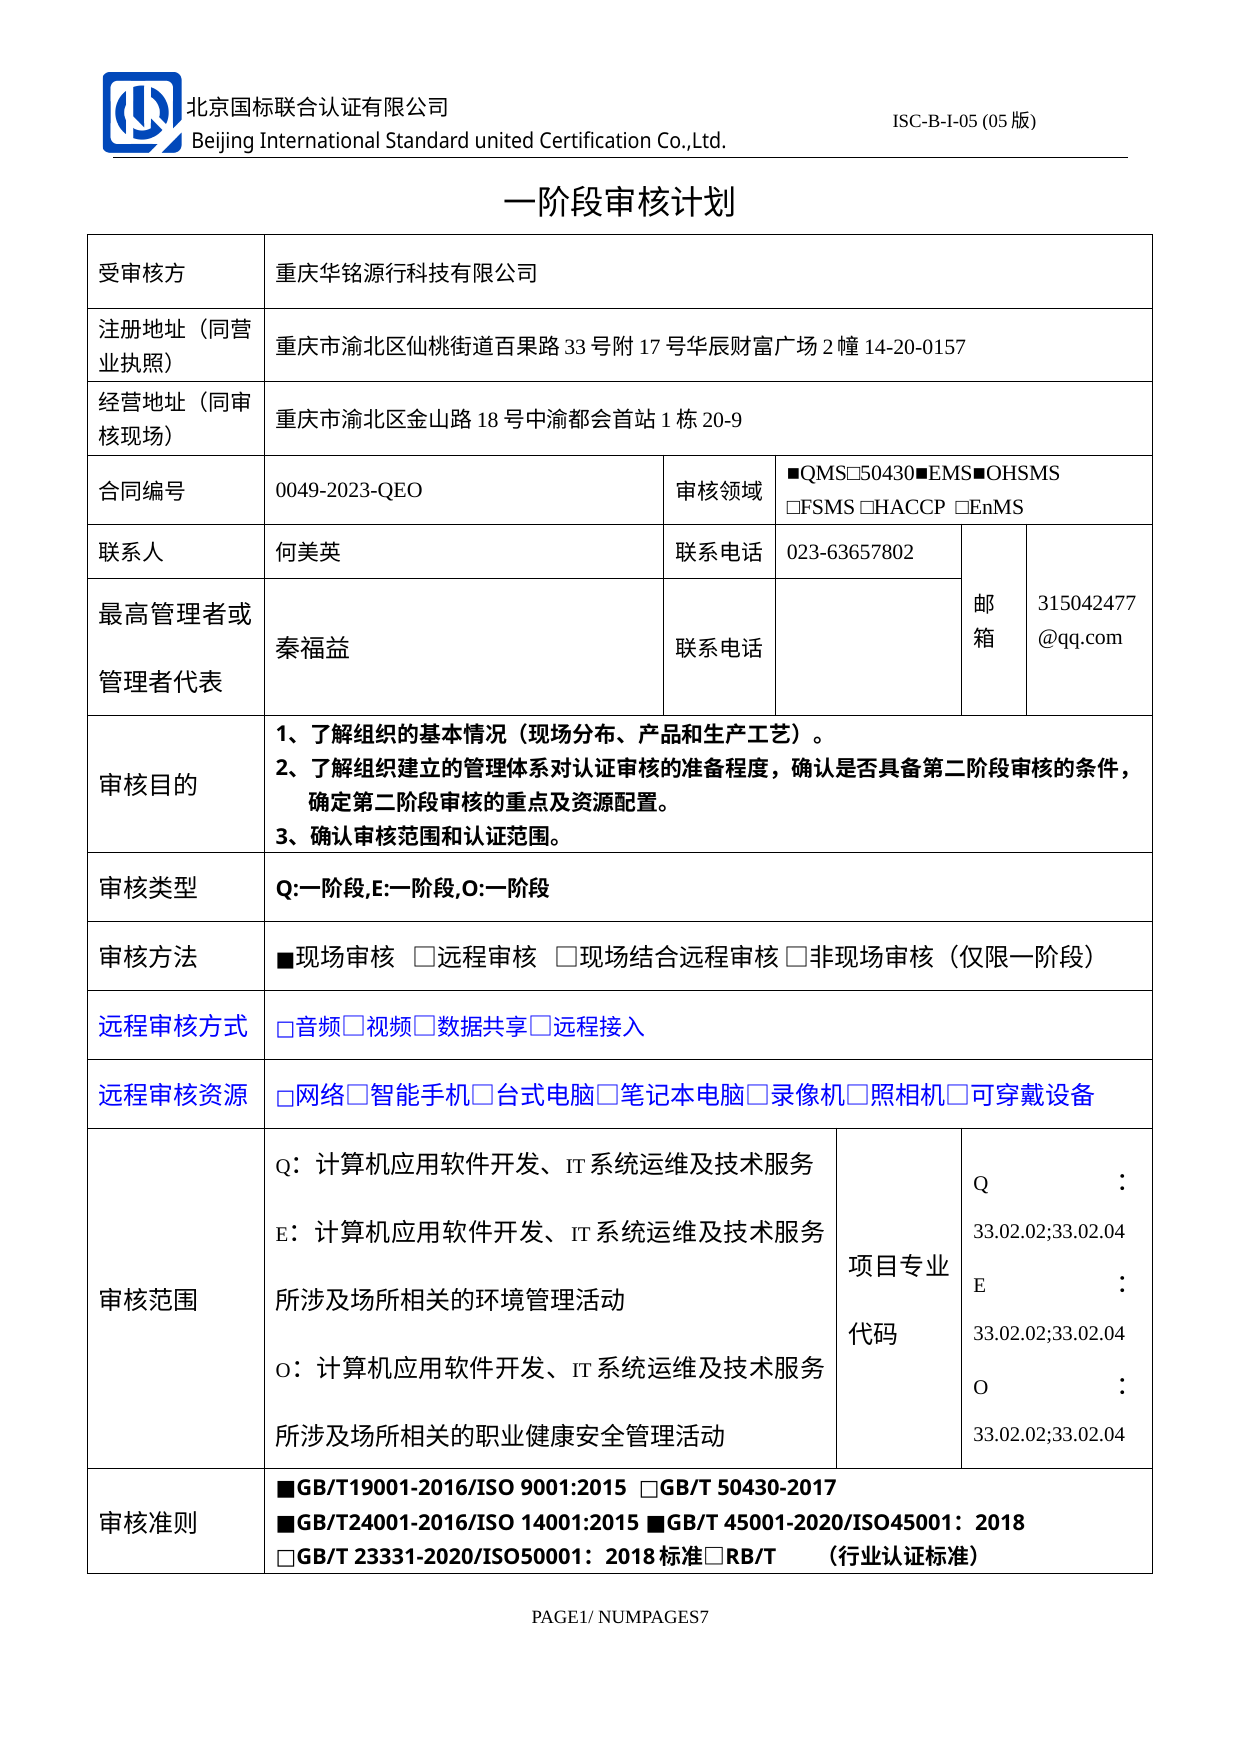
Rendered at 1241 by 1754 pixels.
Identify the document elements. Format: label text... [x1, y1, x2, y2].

table_cell 审核范围 [88, 1129, 264, 1468]
picture [102, 72, 182, 153]
table_cell [776, 579, 961, 715]
table_cell 审核目的 [88, 716, 264, 852]
text 一阶段审核计划 [112, 166, 1128, 234]
table_cell 023-63657802 [776, 525, 961, 578]
table_cell 经营地址（同审核现场） [88, 382, 264, 454]
table_cell 重庆市渝北区仙桃街道百果路33号附17号华辰财富广场2幢14-20-0157 [265, 309, 1152, 381]
table_cell 最高管理者或管理者代表 [88, 579, 264, 715]
table_cell Q：计算机应用软件开发、IT系统运维及技术服务 E：计算机应用软件开发、IT系统运维及技术服务所涉及场所相关的环境管理活动 O：计算机应用软件开发、IT系统运维及技术服务所涉及场所相关的职业健康安全管理活动 [265, 1129, 836, 1468]
table_cell 邮箱 [962, 525, 1026, 715]
table_cell 项目专业代码 [837, 1129, 961, 1468]
table_cell 重庆市渝北区金山路18号中渝都会首站1栋20-9 [265, 382, 1152, 454]
table_cell 远程审核方式 [88, 991, 264, 1059]
table_cell Q：33.02.02;33.02.04 E：33.02.02;33.02.04 O：33.02.02;33.02.04 [962, 1129, 1152, 1468]
table_header 受审核方 [88, 235, 264, 308]
table_cell □音频□视频□数据共享□远程接入 [265, 991, 1152, 1059]
table_cell 审核类型 [88, 853, 264, 921]
table_cell 何美英 [265, 525, 663, 578]
table_cell 审核准则 [88, 1469, 264, 1573]
table_cell 审核领域 [664, 456, 775, 523]
table_cell 审核方法 [88, 922, 264, 990]
table_cell ■QMS□50430■EMS■OHSMS □FSMS □HACCP □EnMS [776, 456, 1152, 523]
table_cell Q:一阶段,E:一阶段,O:一阶段 [265, 853, 1152, 921]
table_cell 合同编号 [88, 456, 264, 523]
table_cell 联系电话 [664, 579, 775, 715]
table_cell 远程审核资源 [88, 1060, 264, 1128]
table_cell 注册地址（同营业执照） [88, 309, 264, 381]
table_cell ■现场审核 □远程审核 □现场结合远程审核 □非现场审核（仅限一阶段） [265, 922, 1152, 990]
table_header 重庆华铭源行科技有限公司 [265, 235, 1152, 308]
table_cell 0049-2023-QEO [265, 456, 663, 523]
table_cell □网络□智能手机□台式电脑□笔记本电脑□录像机□照相机□可穿戴设备 [265, 1060, 1152, 1128]
table_cell 联系电话 [664, 525, 775, 578]
table_cell 联系人 [88, 525, 264, 578]
table_cell 315042477@qq.com [1027, 525, 1152, 715]
table_cell 1、了解组织的基本情况（现场分布、产品和生产工艺）。 2、了解组织建立的管理体系对认证审核的准备程度，确认是否具备第二阶段审核的条件，确定第二阶段审核的重点及资源配置。 3、确认审核范围和认证范围。 [265, 716, 1152, 852]
table_cell 秦福益 [265, 579, 663, 715]
